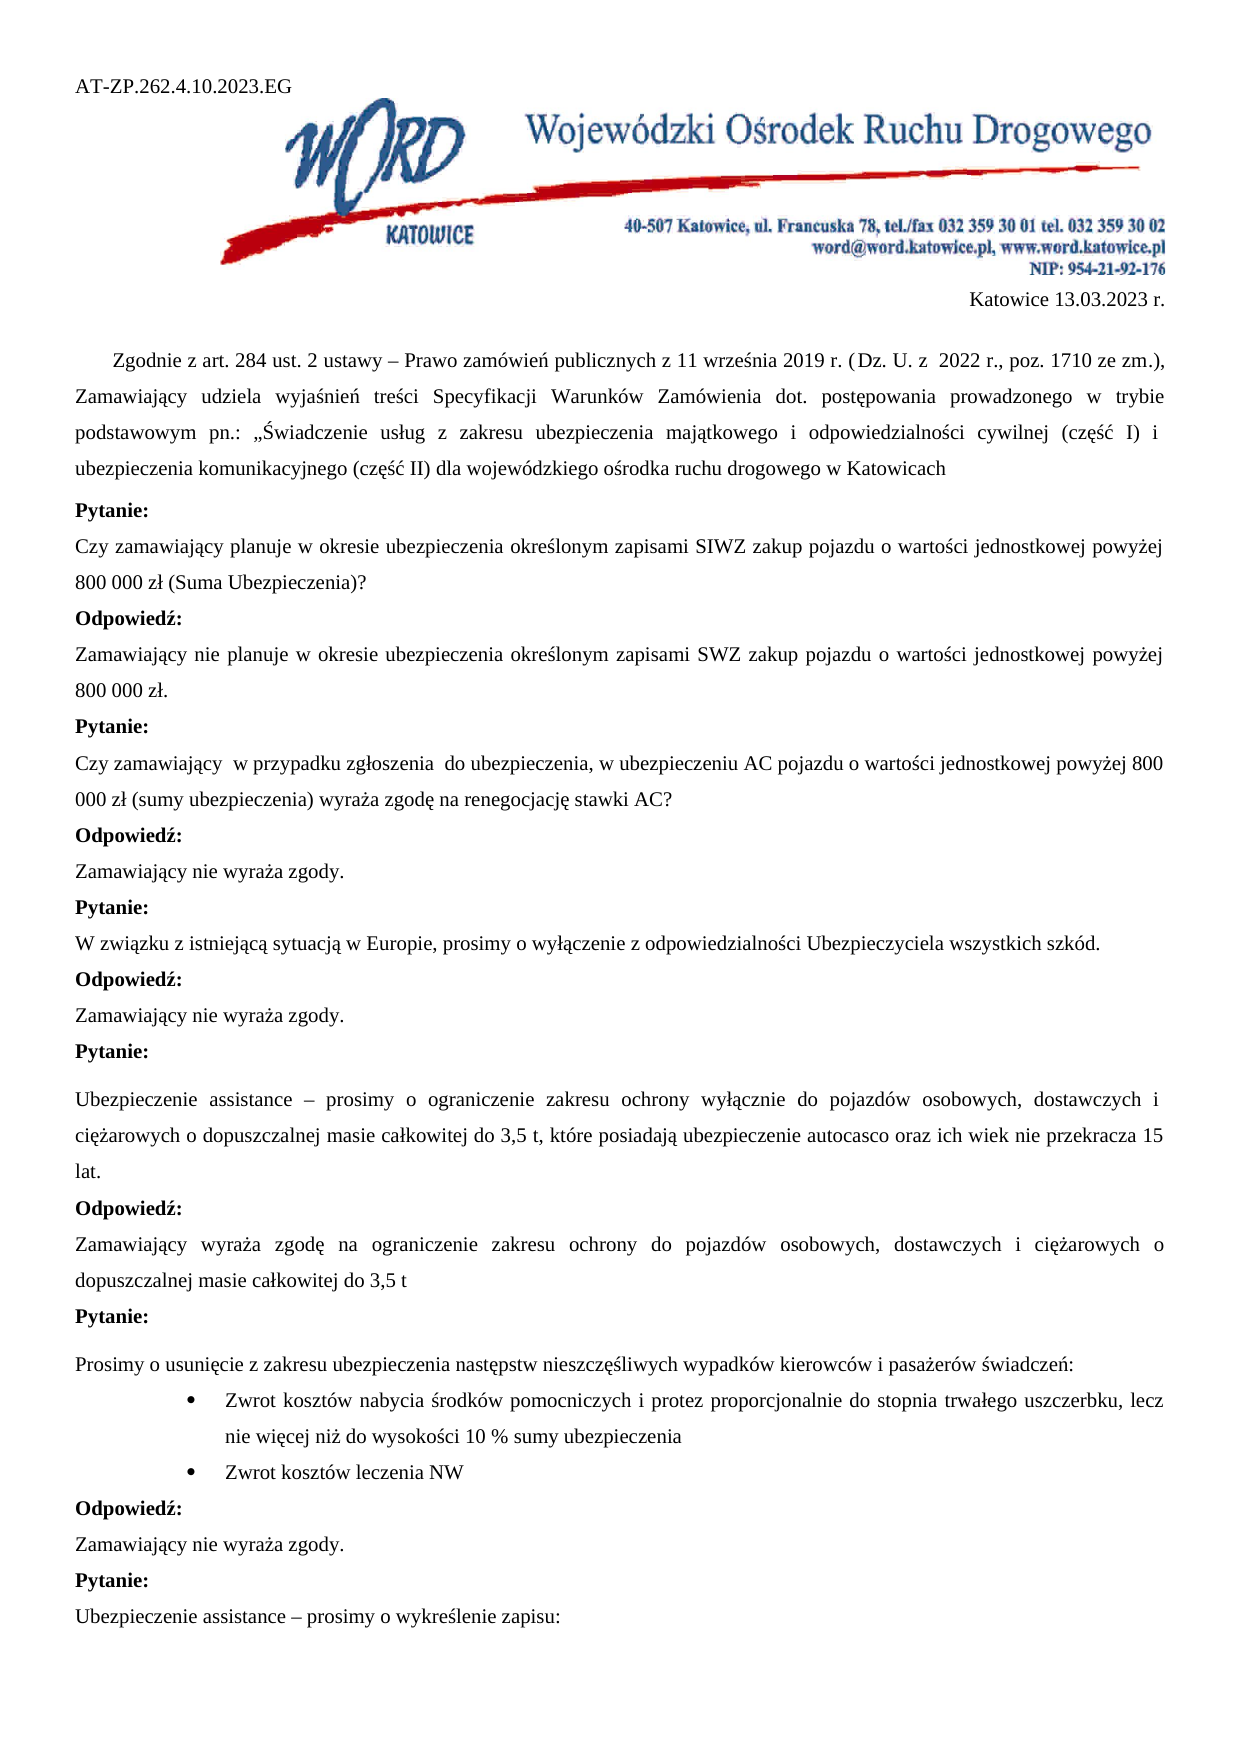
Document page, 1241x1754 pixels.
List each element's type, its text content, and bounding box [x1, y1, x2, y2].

text Zamawiający nie wyraża zgody. [75, 1532, 1165, 1556]
text Odpowiedź: [75, 967, 1165, 991]
text Pytanie: [75, 714, 1165, 738]
text Zamawiający nie wyraża zgody. [75, 859, 1165, 883]
text Pytanie: [75, 1039, 1165, 1063]
list Zwrot kosztów leczenia NW [187, 1460, 1165, 1484]
text Katowice 13.03.2023 r. [75, 287, 1165, 311]
text Zamawiający nie wyraża zgody. [75, 1003, 1165, 1027]
list Zwrot kosztów nabycia środków pomocniczych i protez proporcjonalnie do stopnia trwałego uszczerbku, lecz nie więcej niż do wysokości 10 % sumy ubezpieczenia [187, 1388, 1165, 1448]
subtitle Zgodnie z art. 284 ust. 2 ustawy – Prawo zamówień publicznych z 11 września 2019 r. (Dz. U. z 2022 r., poz. 1710 ze zm.), Zamawiający udziela wyjaśnień treści Specyfikacji Warunków Zamówienia dot. postępowania prowadzonego w trybie podstawowym pn.: „Świadczenie usług z zakresu ubezpieczenia majątkowego i odpowiedzialności cywilnej (część I) i ubezpieczenia komunikacyjnego (część II) dla wojewódzkiego ośrodka ruchu drogowego w Katowicach [75, 348, 1165, 480]
text Zamawiający nie planuje w okresie ubezpieczenia określonym zapisami SWZ zakup pojazdu o wartości jednostkowej powyżej 800 000 zł. [75, 642, 1165, 702]
text Odpowiedź: [75, 1496, 1165, 1520]
text W związku z istniejącą sytuacją w Europie, prosimy o wyłączenie z odpowiedzialności Ubezpieczyciela wszystkich szkód. [75, 931, 1165, 955]
picture [220, 98, 1166, 275]
text Pytanie: [75, 895, 1165, 919]
text Czy zamawiający planuje w okresie ubezpieczenia określonym zapisami SIWZ zakup pojazdu o wartości jednostkowej powyżej 800 000 zł (Suma Ubezpieczenia)? [75, 534, 1165, 594]
text Odpowiedź: [75, 823, 1165, 847]
text Ubezpieczenie assistance – prosimy o wykreślenie zapisu: [75, 1604, 1165, 1628]
text Zamawiający wyraża zgodę na ograniczenie zakresu ochrony do pojazdów osobowych, dostawczych i ciężarowych o dopuszczalnej masie całkowitej do 3,5 t [75, 1232, 1165, 1292]
text Czy zamawiający w przypadku zgłoszenia do ubezpieczenia, w ubezpieczeniu AC pojazdu o wartości jednostkowej powyżej 800 000 zł (sumy ubezpieczenia) wyraża zgodę na renegocjację stawki AC? [75, 751, 1165, 811]
text Prosimy o usunięcie z zakresu ubezpieczenia następstw nieszczęśliwych wypadków kierowców i pasażerów świadczeń: [75, 1352, 1165, 1376]
text Pytanie: [75, 498, 1165, 522]
text Pytanie: [75, 1568, 1165, 1592]
text Ubezpieczenie assistance – prosimy o ograniczenie zakresu ochrony wyłącznie do pojazdów osobowych, dostawczych i ciężarowych o dopuszczalnej masie całkowitej do 3,5 t, które posiadają ubezpieczenie autocasco oraz ich wiek nie przekracza 15 lat. [75, 1087, 1165, 1183]
text Odpowiedź: [75, 606, 1165, 630]
text Pytanie: [75, 1304, 1165, 1328]
text Odpowiedź: [75, 1196, 1165, 1219]
